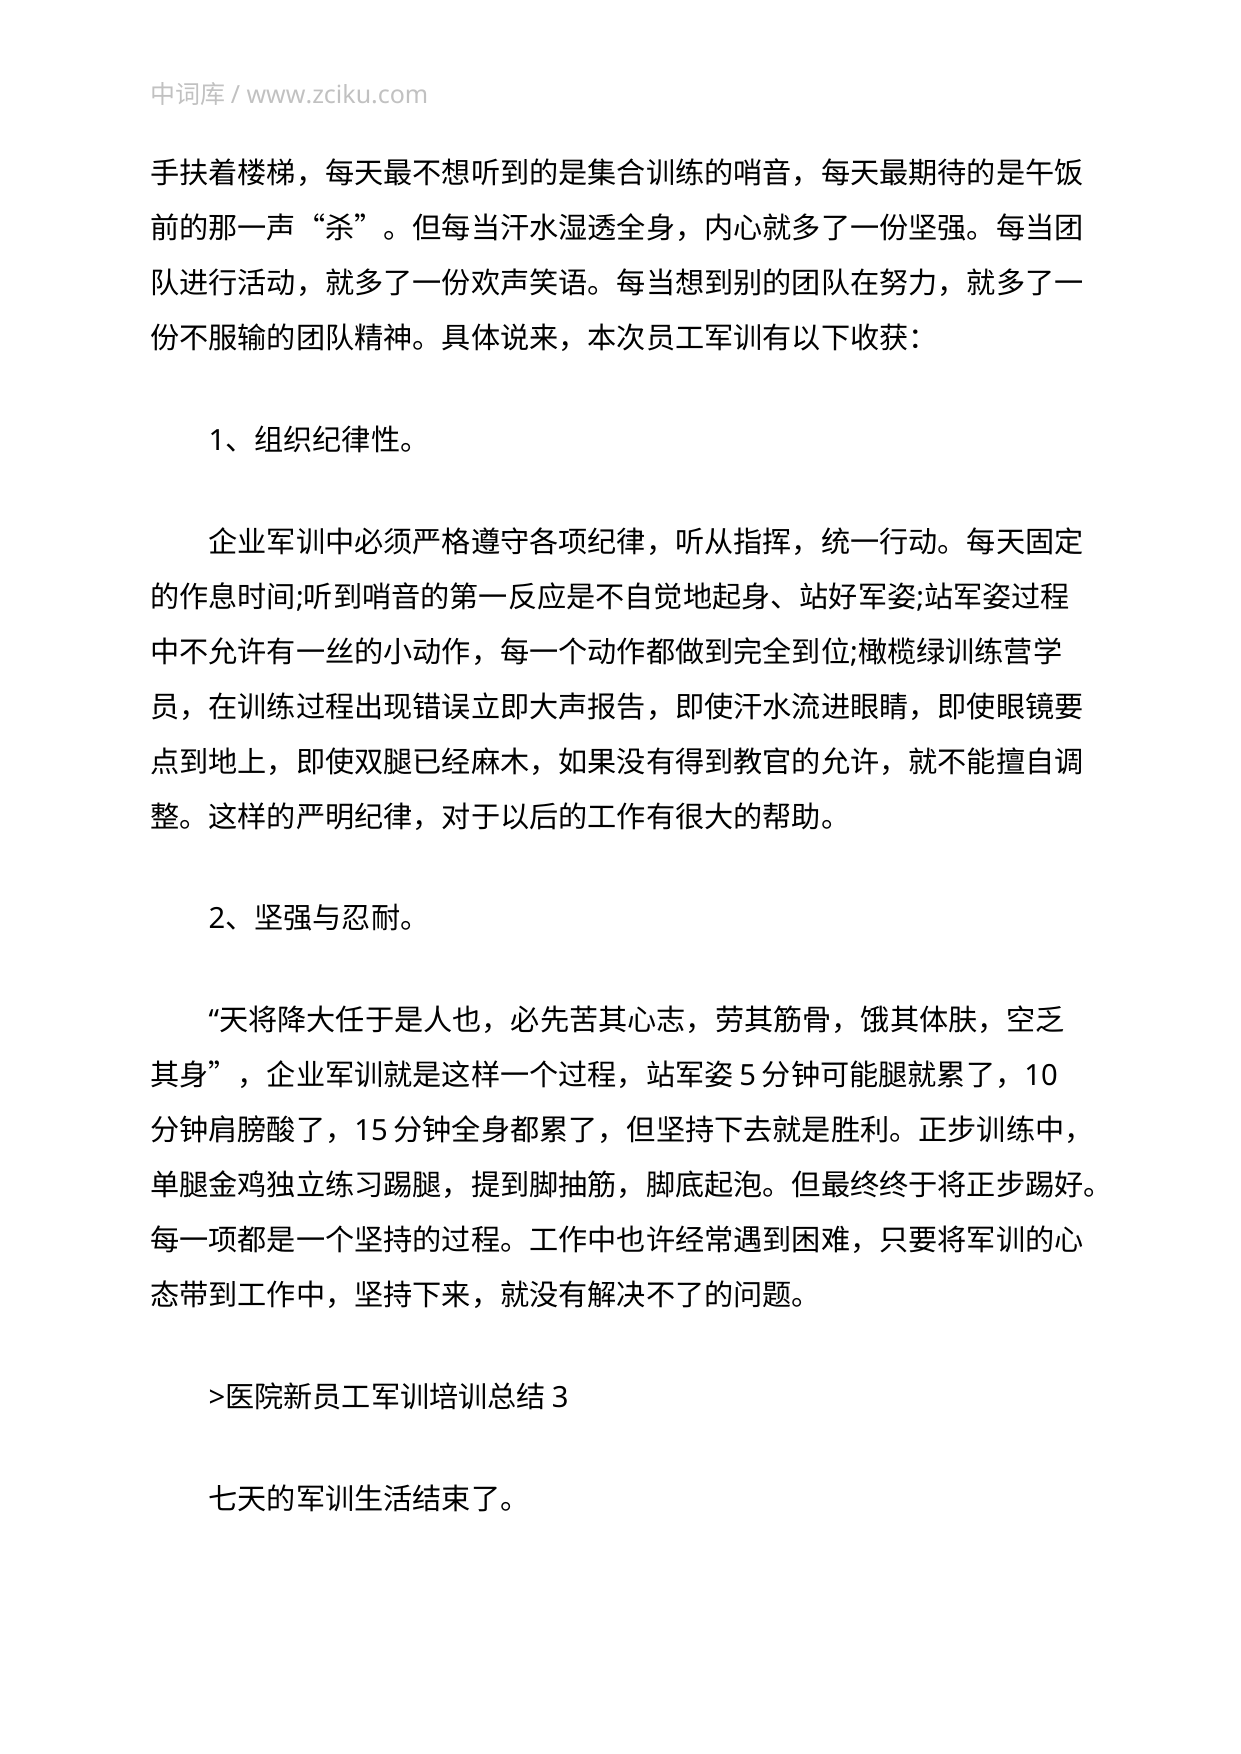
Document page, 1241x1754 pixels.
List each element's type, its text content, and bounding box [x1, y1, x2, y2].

text >医院新员工军训培训总结3 [150, 1373, 1090, 1416]
text “天将降大任于是人也，必先苦其心志，劳其筋骨，饿其体肤，空乏其身”，企业军训就是这样一个过程，站军姿5分钟可能腿就累了，10分钟肩膀酸了，15分钟全身都累了，但坚持下去就是胜利。正步训练中，单腿金鸡独立练习踢腿，提到脚抽筋，脚底起泡。但最终终于将正步踢好。每一项都是一个坚持的过程。工作中也许经常遇到困难，只要将军训的心态带到工作中，坚持下来，就没有解决不了的问题。 [150, 997, 1090, 1314]
text 企业军训中必须严格遵守各项纪律，听从指挥，统一行动。每天固定的作息时间;听到哨音的第一反应是不自觉地起身、站好军姿;站军姿过程中不允许有一丝的小动作，每一个动作都做到完全到位;橄榄绿训练营学员，在训练过程出现错误立即大声报告，即使汗水流进眼睛，即使眼镜要点到地上，即使双腿已经麻木，如果没有得到教官的允许，就不能擅自调整。这样的严明纪律，对于以后的工作有很大的帮助。 [150, 518, 1090, 835]
text 1、组织纪律性。 [150, 416, 1090, 459]
text 2、坚强与忍耐。 [150, 895, 1090, 937]
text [150, 150, 1090, 357]
text 七天的军训生活结束了。 [150, 1475, 1090, 1518]
